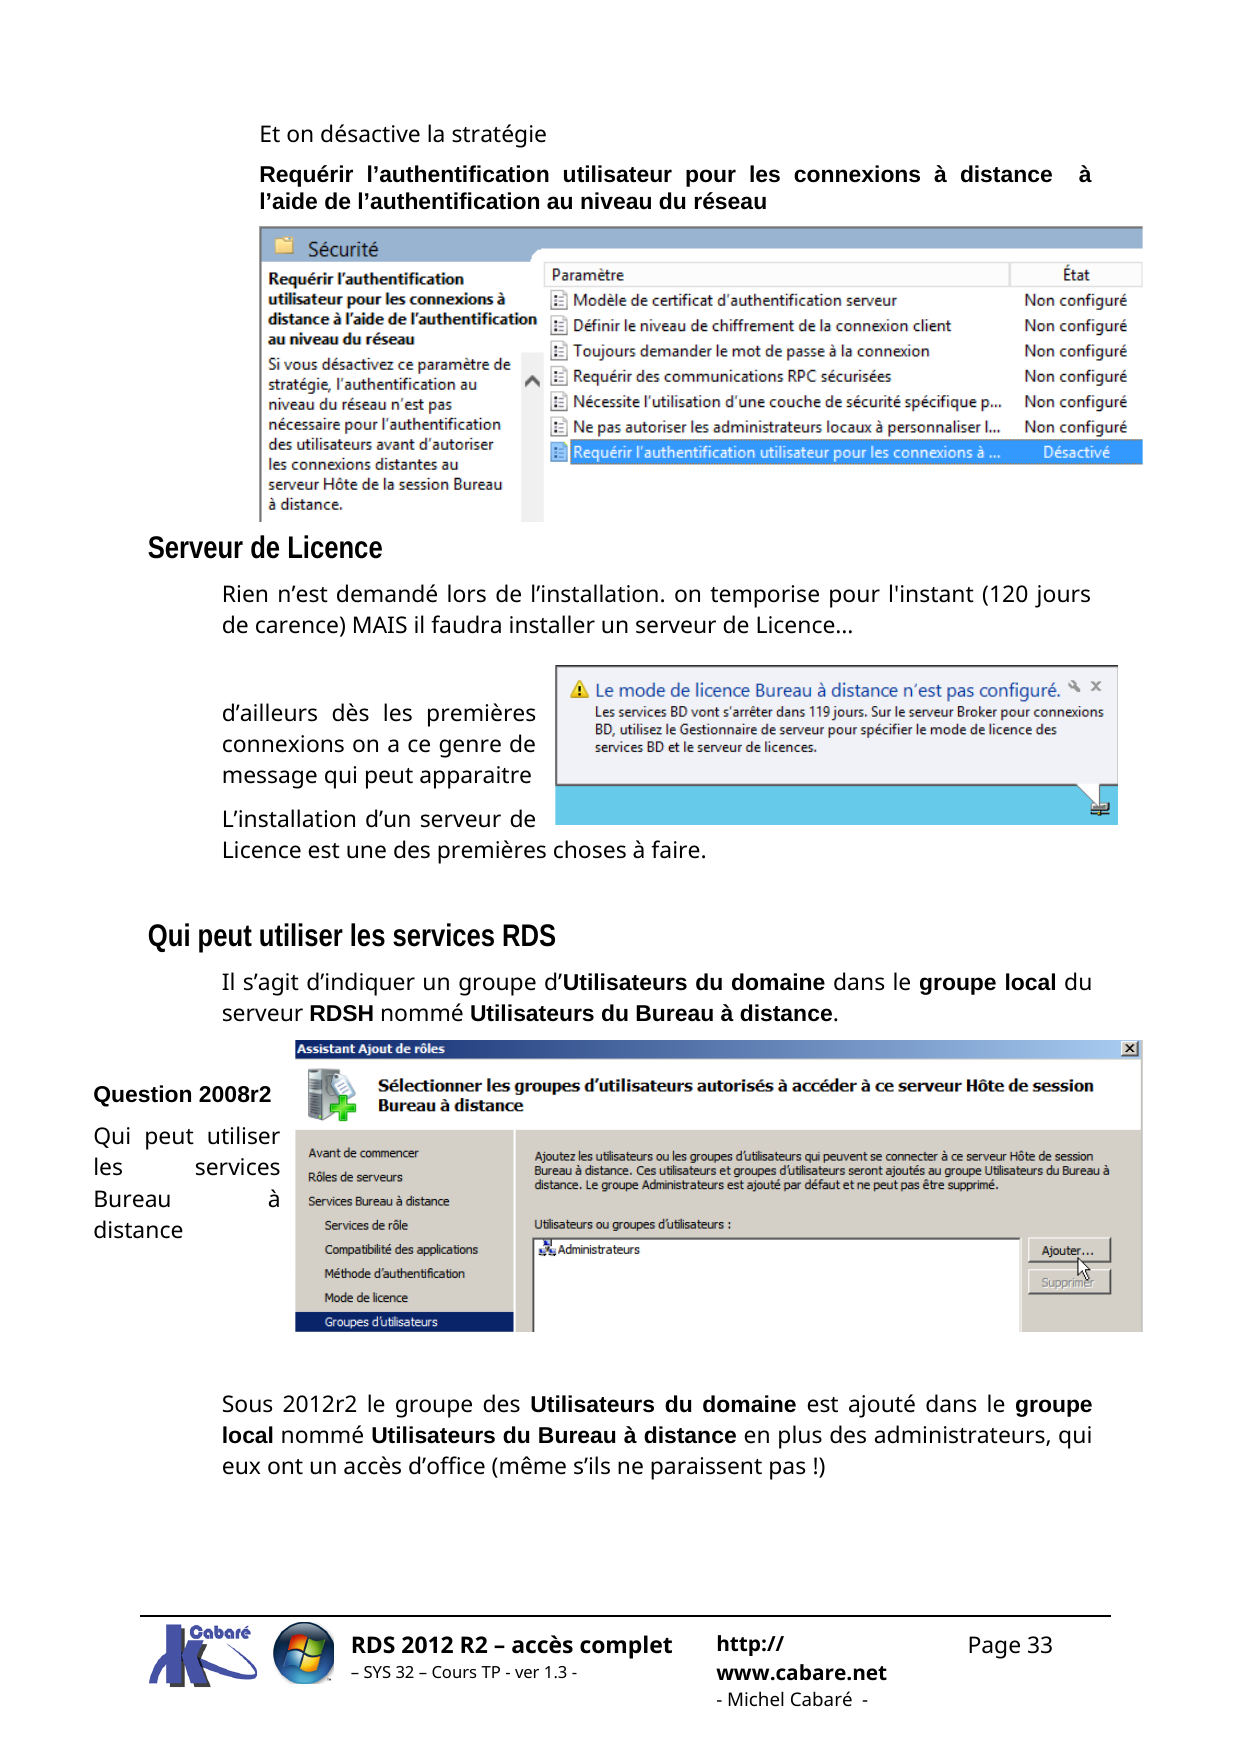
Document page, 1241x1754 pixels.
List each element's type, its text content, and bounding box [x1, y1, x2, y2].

text Sous 2012r2 le groupe des Utilisateurs du domaine est ajouté dans le groupe local nommé Utilisateurs du Bureau à distance en plus des administrateurs, qui eux ont un accès d’office (même s’ils ne paraissent pas !) [222, 1387, 1092, 1481]
picture [147, 1622, 258, 1689]
subtitle Serveur de Licence [148, 530, 1092, 566]
picture [555, 665, 1118, 825]
text d’ailleurs dès les premières connexions on a ce genre de message qui peut apparaitre [222, 697, 555, 791]
text Requérir l’authentification utilisateur pour les connexions à distance à l’aide de l’authentification au niveau du réseau [259, 161, 1092, 214]
text L’installation d’un serveur de Licence est une des premières choses à faire. [222, 803, 1092, 866]
text Il s’agit d’indiquer un groupe d’Utilisateurs du domaine dans le groupe local du serveur RDSH nommé Utilisateurs du Bureau à distance. [222, 966, 1092, 1028]
text Rien n’est demandé lors de l’installation. on temporise pour l'instant (120 jours de carence) MAIS il faudra installer un serveur de Licence… [222, 578, 1092, 641]
subtitle Qui peut utiliser les services RDS [148, 918, 1092, 953]
picture [259, 226, 1143, 522]
picture [295, 1040, 1143, 1332]
picture [273, 1622, 334, 1684]
text Et on désactive la stratégie [259, 118, 1092, 149]
